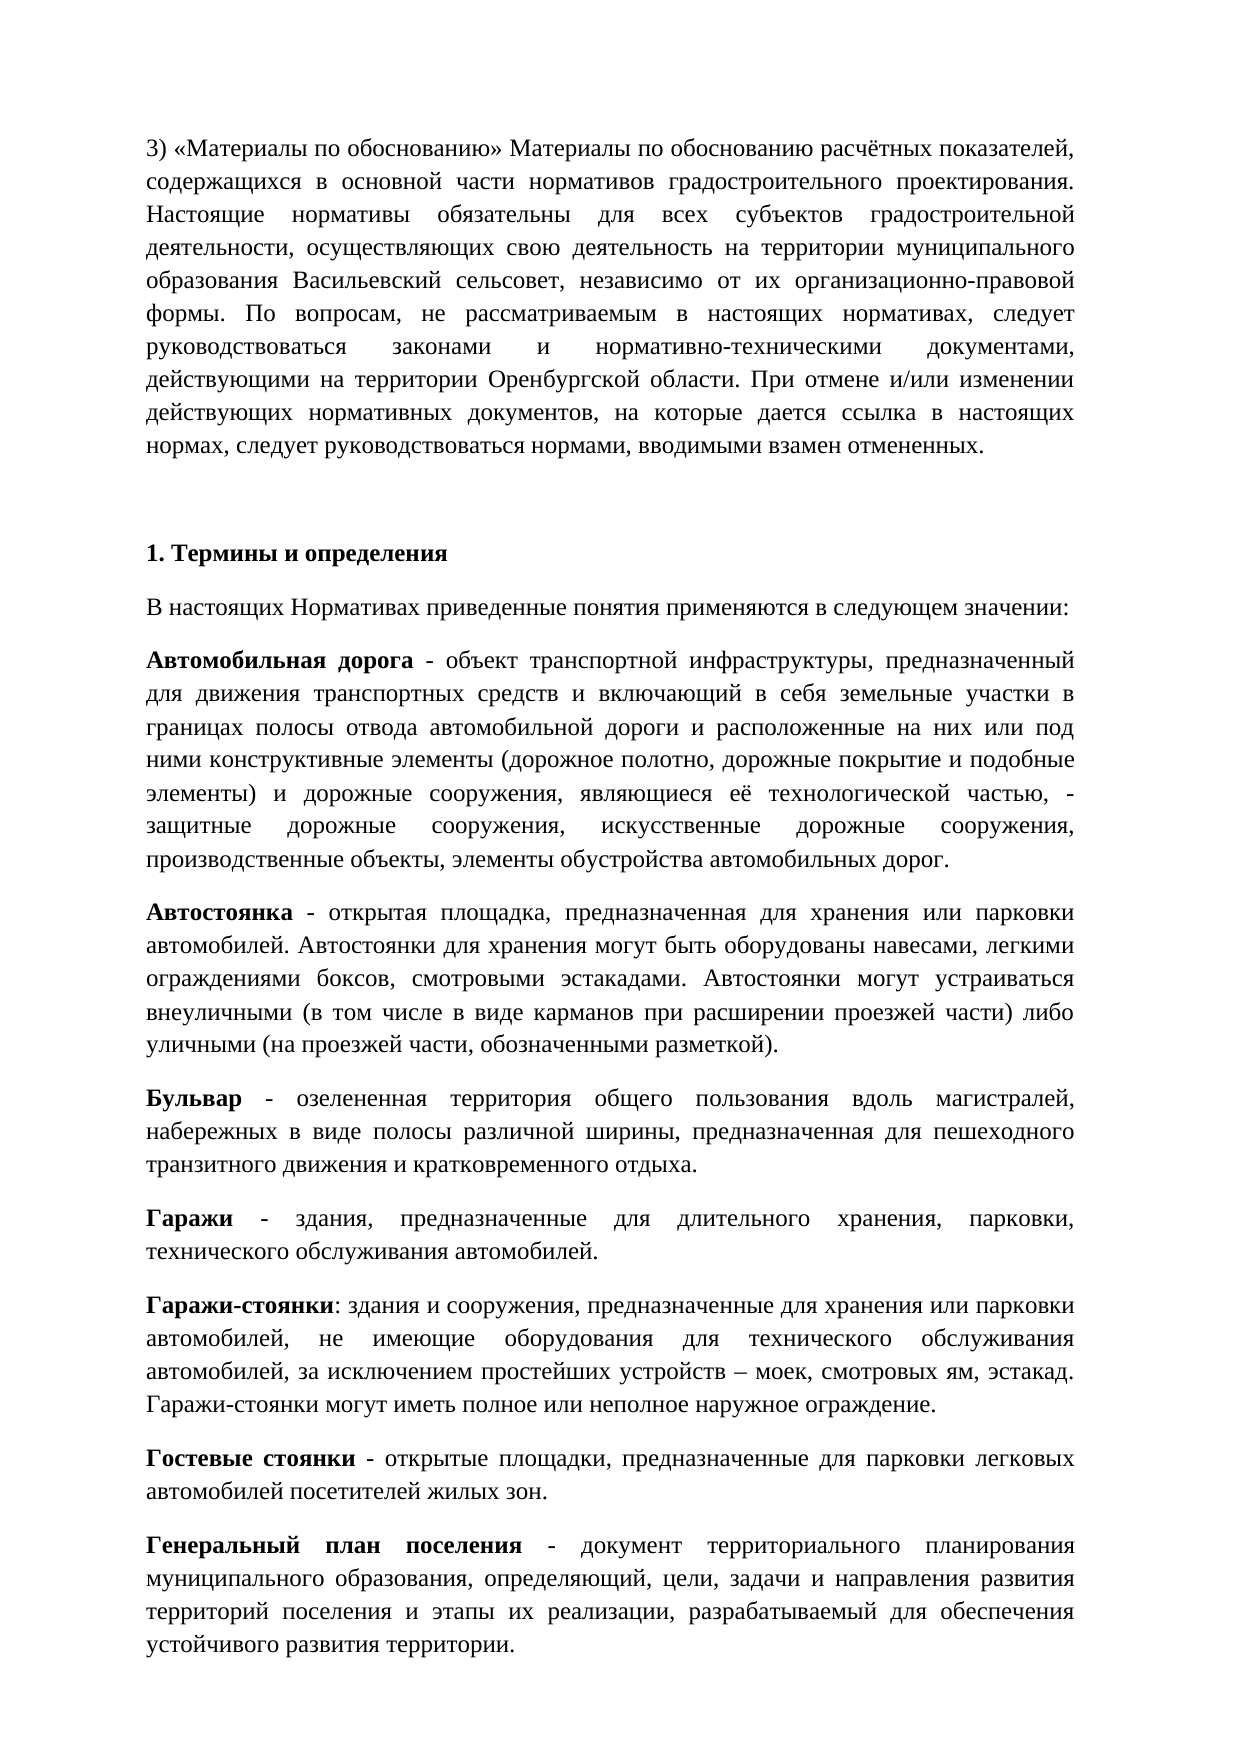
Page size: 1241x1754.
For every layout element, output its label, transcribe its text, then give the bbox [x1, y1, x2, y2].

text 1. Термины и определения [146, 538, 1075, 567]
text Гаражи-стоянки: здания и сооружения, предназначенные для хранения или парковки автомобилей, не имеющие оборудования для технического обслуживания автомобилей, за исключением простейших устройств – моек, смотровых ям, эстакад. Гаражи-стоянки могут иметь полное или неполное наружное ограждение. [146, 1290, 1075, 1418]
text Гаражи - здания, предназначенные для длительного хранения, парковки, технического обслуживания автомобилей. [146, 1203, 1075, 1265]
text Генеральный план поселения - документ территориального планирования муниципального образования, определяющий, цели, задачи и направления развития территорий поселения и этапы их реализации, разрабатываемый для обеспечения устойчивого развития территории. [146, 1530, 1075, 1658]
text Автостоянка - открытая площадка, предназначенная для хранения или парковки автомобилей. Автостоянки для хранения могут быть оборудованы навесами, легкими ограждениями боксов, смотровыми эстакадами. Автостоянки могут устраиваться внеуличными (в том числе в виде карманов при расширении проезжей части) либо уличными (на проезжей части, обозначенными разметкой). [146, 897, 1075, 1058]
text В настоящих Нормативах приведенные понятия применяются в следующем значении: [146, 592, 1075, 620]
text Бульвар - озелененная территория общего пользования вдоль магистралей, набережных в виде полосы различной ширины, предназначенная для пешеходного транзитного движения и кратковременного отдыха. [146, 1083, 1075, 1178]
text Автомобильная дорога - объект транспортной инфраструктуры, предназначенный для движения транспортных средств и включающий в себя земельные участки в границах полосы отвода автомобильной дороги и расположенные на них или под ними конструктивные элементы (дорожное полотно, дорожные покрытие и подобные элементы) и дорожные сооружения, являющиеся её технологической частью, - защитные дорожные сооружения, искусственные дорожные сооружения, производственные объекты, элементы обустройства автомобильных дорог. [146, 646, 1075, 872]
text Гостевые стоянки - открытые площадки, предназначенные для парковки легковых автомобилей посетителей жилых зон. [146, 1443, 1075, 1505]
text 3) «Материалы по обоснованию» Материалы по обоснованию расчётных показателей, содержащихся в основной части нормативов градостроительного проектирования. Настоящие нормативы обязательны для всех субъектов градостроительной деятельности, осуществляющих свою деятельность на территории муниципального образования Васильевский сельсовет, независимо от их организационно-правовой формы. По вопросам, не рассматриваемым в настоящих нормативах, следует руководствоваться законами и нормативно-техническими документами, действующими на территории Оренбургской области. При отмене и/или изменении действующих нормативных документов, на которые дается ссылка в настоящих нормах, следует руководствоваться нормами, вводимыми взамен отмененных. [146, 133, 1075, 459]
